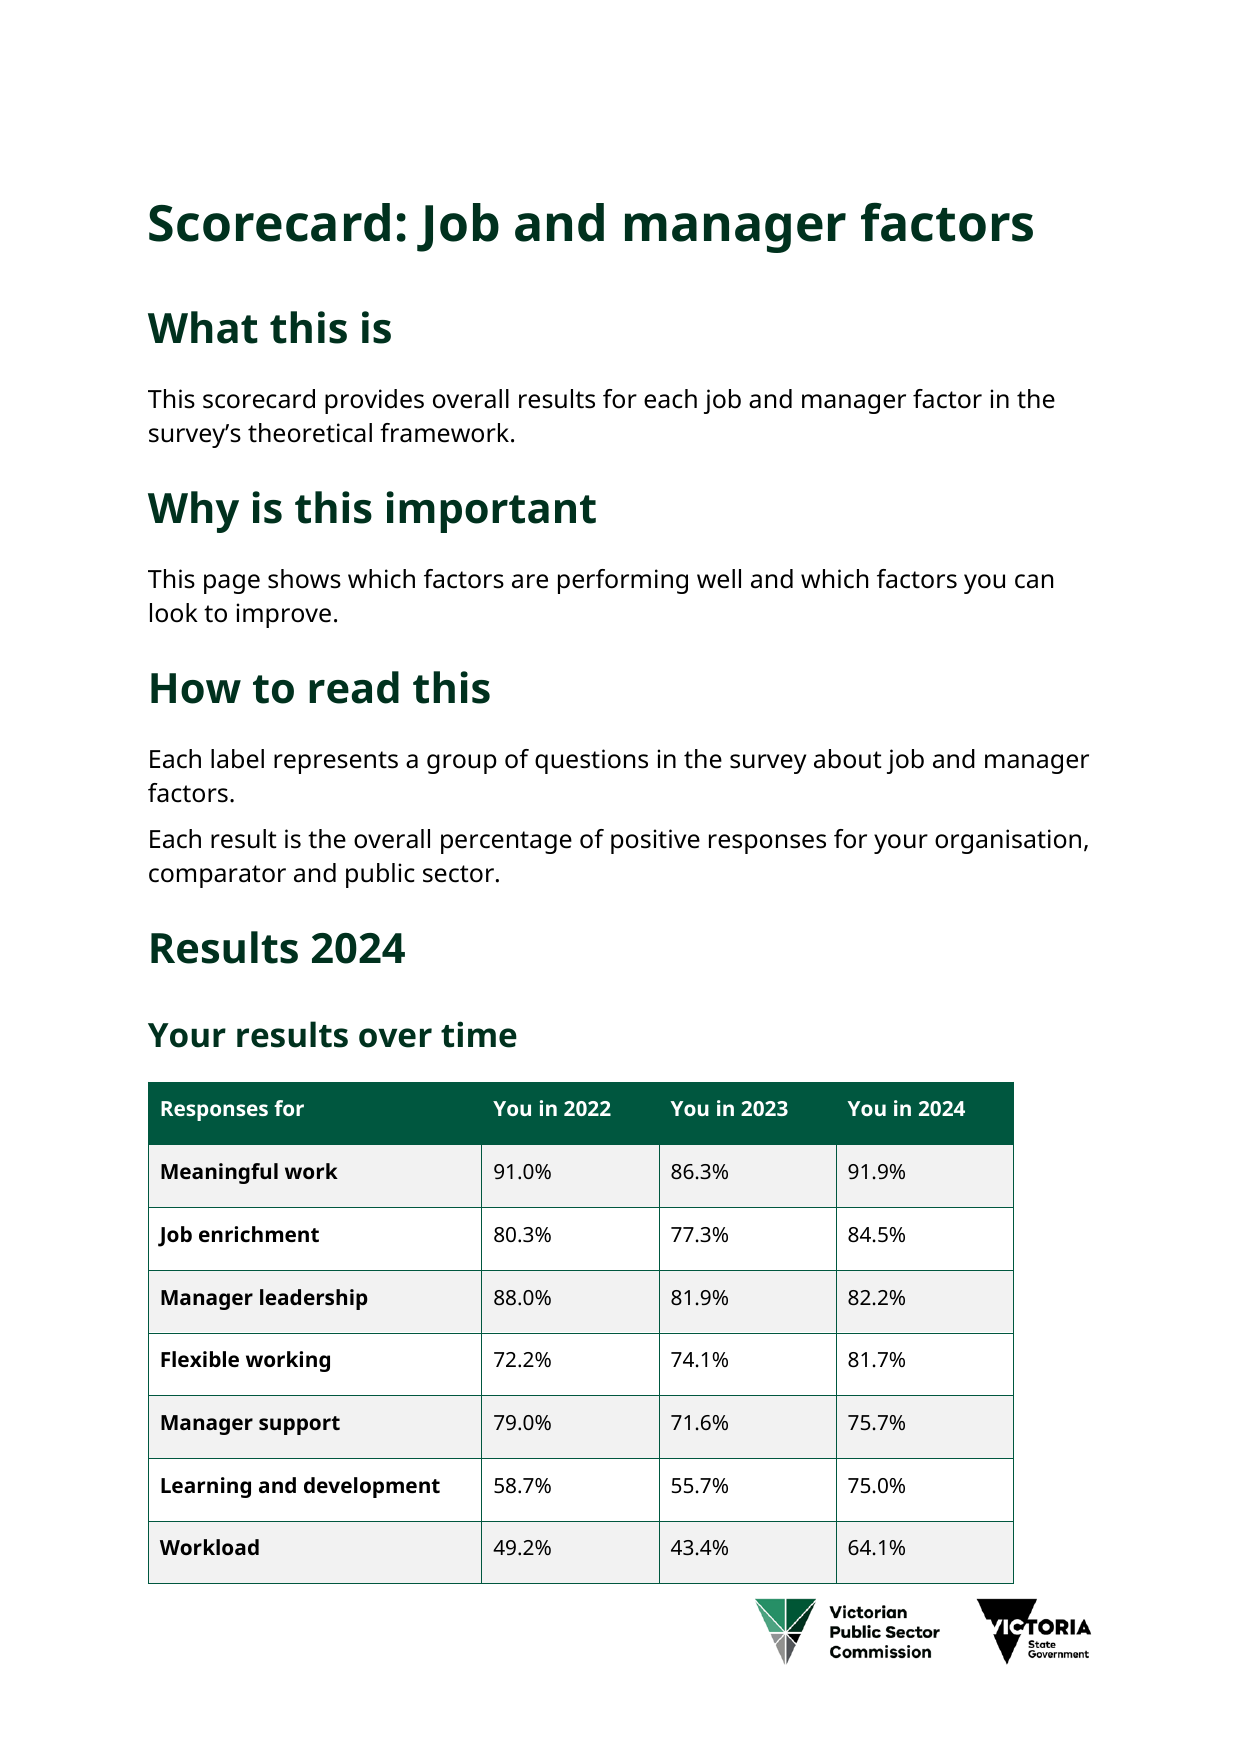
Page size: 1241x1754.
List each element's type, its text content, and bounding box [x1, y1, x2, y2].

subtitle What this is [148, 299, 1092, 355]
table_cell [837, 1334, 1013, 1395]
subtitle Why is this important [148, 479, 1092, 535]
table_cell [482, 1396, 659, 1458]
subtitle Results 2024 [148, 919, 1092, 976]
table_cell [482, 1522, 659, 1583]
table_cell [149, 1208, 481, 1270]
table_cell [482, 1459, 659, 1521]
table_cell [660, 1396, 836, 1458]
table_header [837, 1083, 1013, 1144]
text This scorecard provides overall results for each job and manager factor in the survey’s theoretical framework. [148, 381, 1092, 449]
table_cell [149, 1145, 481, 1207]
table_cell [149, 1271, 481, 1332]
text Each result is the overall percentage of positive responses for your organisation, comparator and public sector. [148, 822, 1092, 890]
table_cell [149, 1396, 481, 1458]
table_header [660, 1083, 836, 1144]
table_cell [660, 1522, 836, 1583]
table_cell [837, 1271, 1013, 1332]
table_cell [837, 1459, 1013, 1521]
text Each label represents a group of questions in the survey about job and manager factors. [148, 741, 1092, 809]
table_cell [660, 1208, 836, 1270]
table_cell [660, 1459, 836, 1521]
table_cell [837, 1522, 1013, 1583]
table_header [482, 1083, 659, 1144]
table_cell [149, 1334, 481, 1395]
subtitle Your results over time [148, 1012, 1092, 1058]
text This page shows which factors are performing well and which factors you can look to improve. [148, 561, 1092, 629]
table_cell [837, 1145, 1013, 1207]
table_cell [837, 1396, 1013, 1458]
picture [754, 1598, 1093, 1666]
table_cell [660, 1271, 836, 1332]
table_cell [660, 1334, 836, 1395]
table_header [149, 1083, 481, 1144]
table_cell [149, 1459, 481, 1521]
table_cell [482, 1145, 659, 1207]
subtitle Scorecard: Job and manager factors [148, 188, 1092, 256]
subtitle How to read this [148, 659, 1092, 715]
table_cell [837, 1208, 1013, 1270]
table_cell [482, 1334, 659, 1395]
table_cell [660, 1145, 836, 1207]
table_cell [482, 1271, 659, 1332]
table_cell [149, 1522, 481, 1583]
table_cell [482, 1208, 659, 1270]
